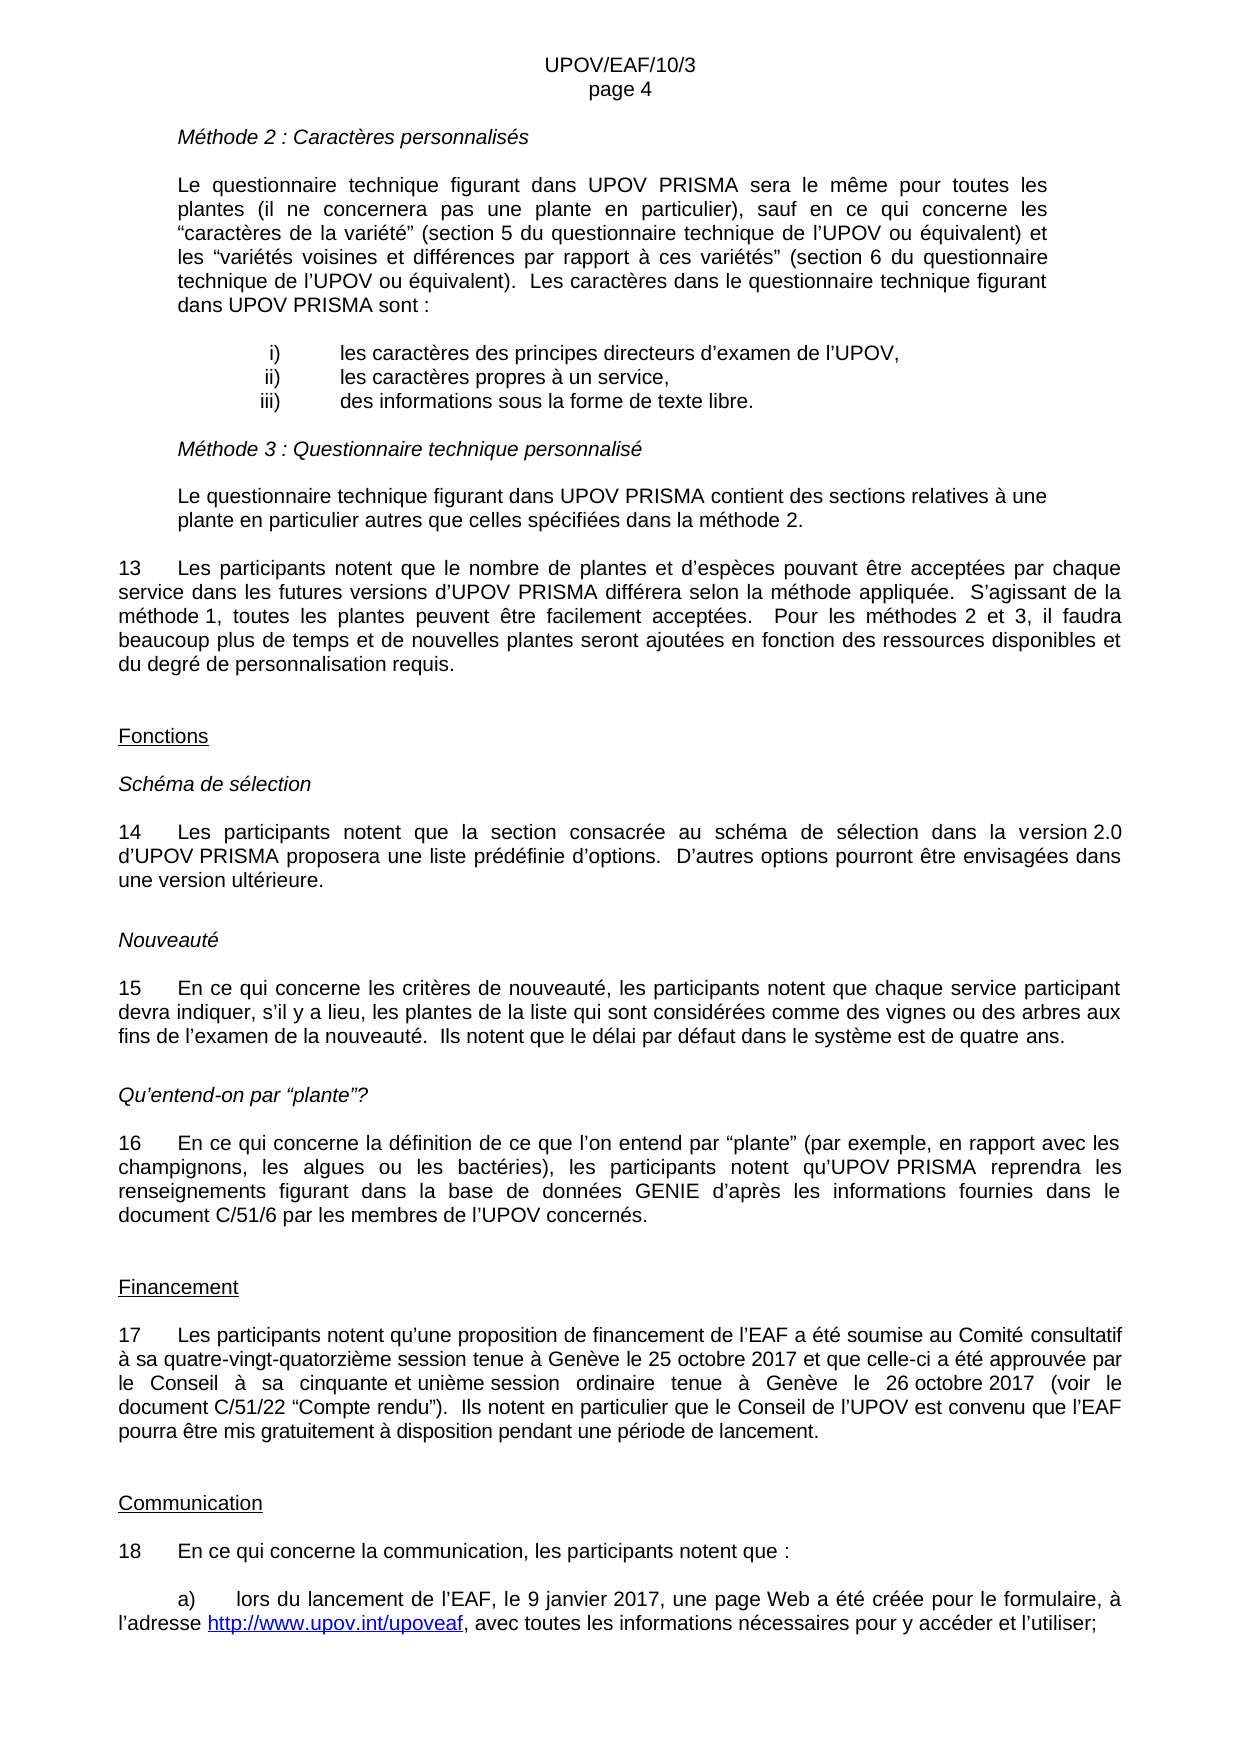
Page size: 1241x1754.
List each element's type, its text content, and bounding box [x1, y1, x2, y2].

text En ce qui concerne les critères de nouveauté, les participants notent que chaque service participant devra indiquer, s’il y a lieu, les plantes de la liste qui sont considérées comme des vignes ou des arbres aux fins de l’examen de la nouveauté. Ils notent que le délai par défaut dans le système est de quatre ans. [118, 976, 1122, 1047]
subtitle Schéma de sélection [118, 772, 1122, 796]
subtitle Méthode 3 : Questionnaire technique personnalisé [177, 436, 1048, 460]
text Les participants notent que la section consacrée au schéma de sélection dans la version 2.0 d’UPOV PRISMA proposera une liste prédéfinie d’options. D’autres options pourront être envisagées dans une version ultérieure. [118, 820, 1122, 892]
text En ce qui concerne la définition de ce que l’on entend par “plante” (par exemple, en rapport avec les champignons, les algues ou les bactéries), les participants notent qu’UPOV PRISMA reprendra les renseignements figurant dans la base de données GENIE d’après les informations fournies dans le document C/51/6 par les membres de l’UPOV concernés. [118, 1131, 1122, 1227]
subtitle Méthode 2 : Caractères personnalisés [177, 125, 1048, 149]
list lors du lancement de l’EAF, le 9 janvier 2017, une page Web a été créée pour le formulaire, à l’adresse http://www.upov.int/upoveaf, avec toutes les informations nécessaires pour y accéder et l’utiliser; [118, 1586, 1122, 1634]
list des informations sous la forme de texte libre. [281, 388, 1048, 412]
text Le questionnaire technique figurant dans UPOV PRISMA contient des sections relatives à une plante en particulier autres que celles spécifiées dans la méthode 2. [177, 484, 1048, 532]
text Les participants notent qu’une proposition de financement de l’EAF a été soumise au Comité consultatif à sa quatre-vingt-quatorzième session tenue à Genève le 25 octobre 2017 et que celle-ci a été approuvée par le Conseil à sa cinquante et unième session ordinaire tenue à Genève le 26 octobre 2017 (voir le document C/51/22 “Compte rendu”). Ils notent en particulier que le Conseil de l’UPOV est convenu que l’EAF pourra être mis gratuitement à disposition pendant une période de lancement. [118, 1323, 1122, 1443]
list les caractères des principes directeurs d’examen de l’UPOV, [281, 341, 1048, 364]
subtitle Nouveauté [118, 928, 1122, 952]
text Les participants notent que le nombre de plantes et d’espèces pouvant être acceptées par chaque service dans les futures versions d’UPOV PRISMA différera selon la méthode appliquée. S’agissant de la méthode 1, toutes les plantes peuvent être facilement acceptées. Pour les méthodes 2 et 3, il faudra beaucoup plus de temps et de nouvelles plantes seront ajoutées en fonction des ressources disponibles et du degré de personnalisation requis. [118, 556, 1122, 676]
list les caractères propres à un service, [281, 364, 1048, 388]
subtitle Communication [118, 1491, 1122, 1514]
text En ce qui concerne la communication, les participants notent que : [118, 1538, 1122, 1562]
subtitle Financement [118, 1275, 1122, 1299]
subtitle Fonctions [118, 724, 1122, 748]
subtitle Qu’entend-on par “plante”? [118, 1083, 1122, 1107]
text Le questionnaire technique figurant dans UPOV PRISMA sera le même pour toutes les plantes (il ne concernera pas une plante en particulier), sauf en ce qui concerne les “caractères de la variété” (section 5 du questionnaire technique de l’UPOV ou équivalent) et les “variétés voisines et différences par rapport à ces variétés” (section 6 du questionnaire technique de l’UPOV ou équivalent). Les caractères dans le questionnaire technique figurant dans UPOV PRISMA sont : [177, 173, 1048, 317]
